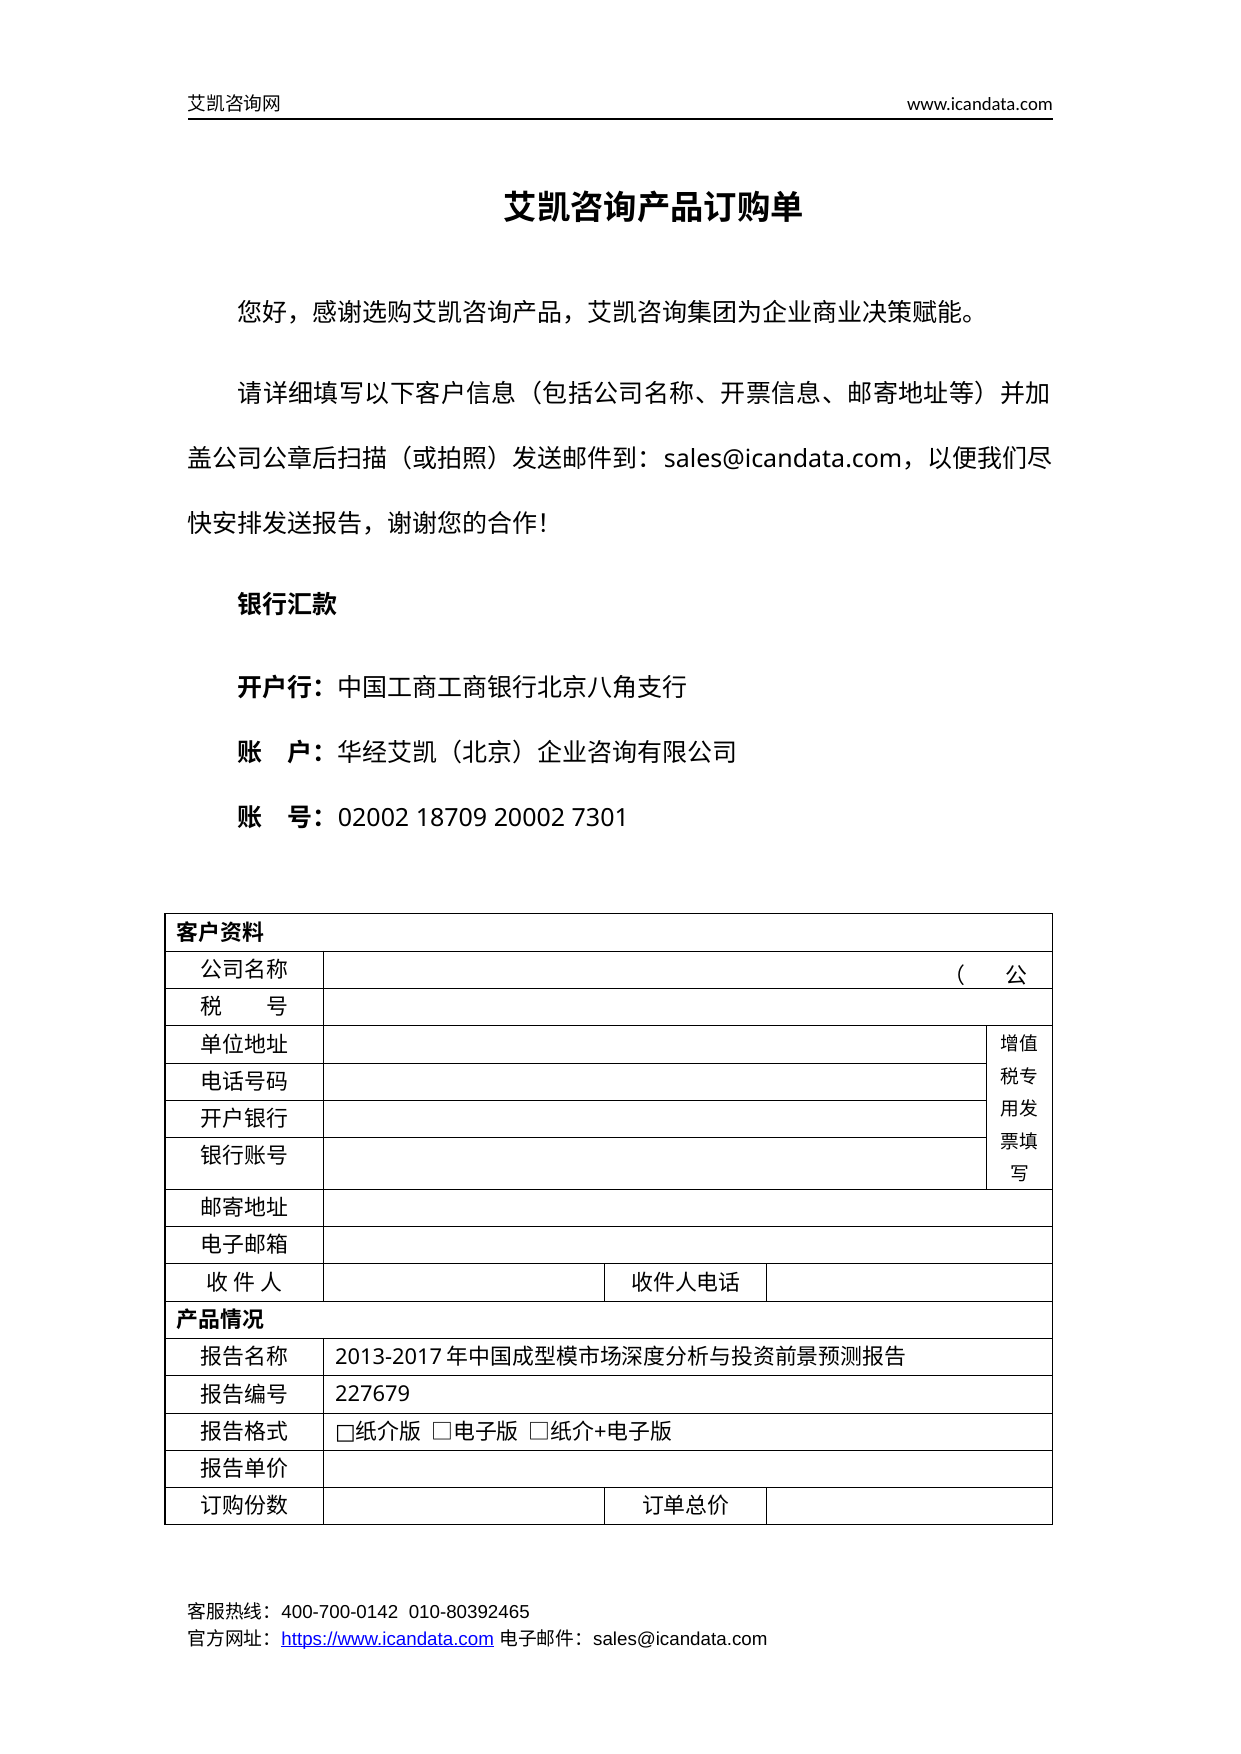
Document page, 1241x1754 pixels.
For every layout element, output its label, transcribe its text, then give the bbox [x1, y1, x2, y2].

table_cell [324, 1190, 1052, 1226]
table_cell 订单总价 [605, 1488, 766, 1524]
table_cell [324, 1451, 1052, 1487]
table_header 客户资料 [166, 914, 1052, 951]
text 艾凯咨询产品订购单 [187, 172, 1053, 237]
table_cell 税 号 [166, 989, 323, 1025]
table_cell 收 件 人 [166, 1264, 323, 1301]
table_cell 公司名称 [166, 952, 323, 988]
text 开户行：中国工商工商银行北京八角支行 [187, 653, 1053, 718]
table_cell 报告单价 [166, 1451, 323, 1487]
table_cell [324, 1101, 986, 1137]
table_cell [324, 1064, 986, 1100]
text 账 户：华经艾凯（北京）企业咨询有限公司 [187, 718, 1053, 783]
table_cell [324, 1227, 1052, 1263]
table_cell 产品情况 [166, 1302, 1052, 1338]
table_cell 227679 [324, 1376, 1052, 1412]
table_cell 收件人电话 [605, 1264, 766, 1301]
table_cell 报告格式 [166, 1414, 323, 1450]
text 请详细填写以下客户信息（包括公司名称、开票信息、邮寄地址等）并加盖公司公章后扫描（或拍照）发送邮件到：sales@icandata.com，以便我们尽快安排发送报告，谢谢您的合作！ [187, 359, 1053, 554]
text 您好，感谢选购艾凯咨询产品，艾凯咨询集团为企业商业决策赋能。 [187, 278, 1053, 343]
table_cell 报告名称 [166, 1339, 323, 1375]
table_cell 报告编号 [166, 1376, 323, 1412]
table_cell 单位地址 [166, 1026, 323, 1062]
table_cell 增值税专用发票填写 [987, 1026, 1052, 1189]
table_cell [324, 952, 1052, 988]
table_cell [324, 1264, 604, 1301]
table_cell 开户银行 [166, 1101, 323, 1137]
table_cell □纸介版 □电子版 □纸介+电子版 [324, 1414, 1052, 1450]
table_cell [324, 1026, 986, 1062]
table_cell [767, 1264, 1052, 1301]
table_cell 2013-2017年中国成型模市场深度分析与投资前景预测报告 [324, 1339, 1052, 1375]
text 银行汇款 [187, 570, 1053, 635]
table_cell [324, 1488, 604, 1524]
table_cell 电子邮箱 [166, 1227, 323, 1263]
table_cell 银行账号 [166, 1138, 323, 1189]
table_cell 电话号码 [166, 1064, 323, 1100]
table_cell [324, 1138, 986, 1189]
table_cell [324, 989, 1052, 1025]
table_cell [767, 1488, 1052, 1524]
table_cell 邮寄地址 [166, 1190, 323, 1226]
table_cell 订购份数 [166, 1488, 323, 1524]
text 账 号：02002 18709 20002 7301 [187, 783, 1053, 848]
